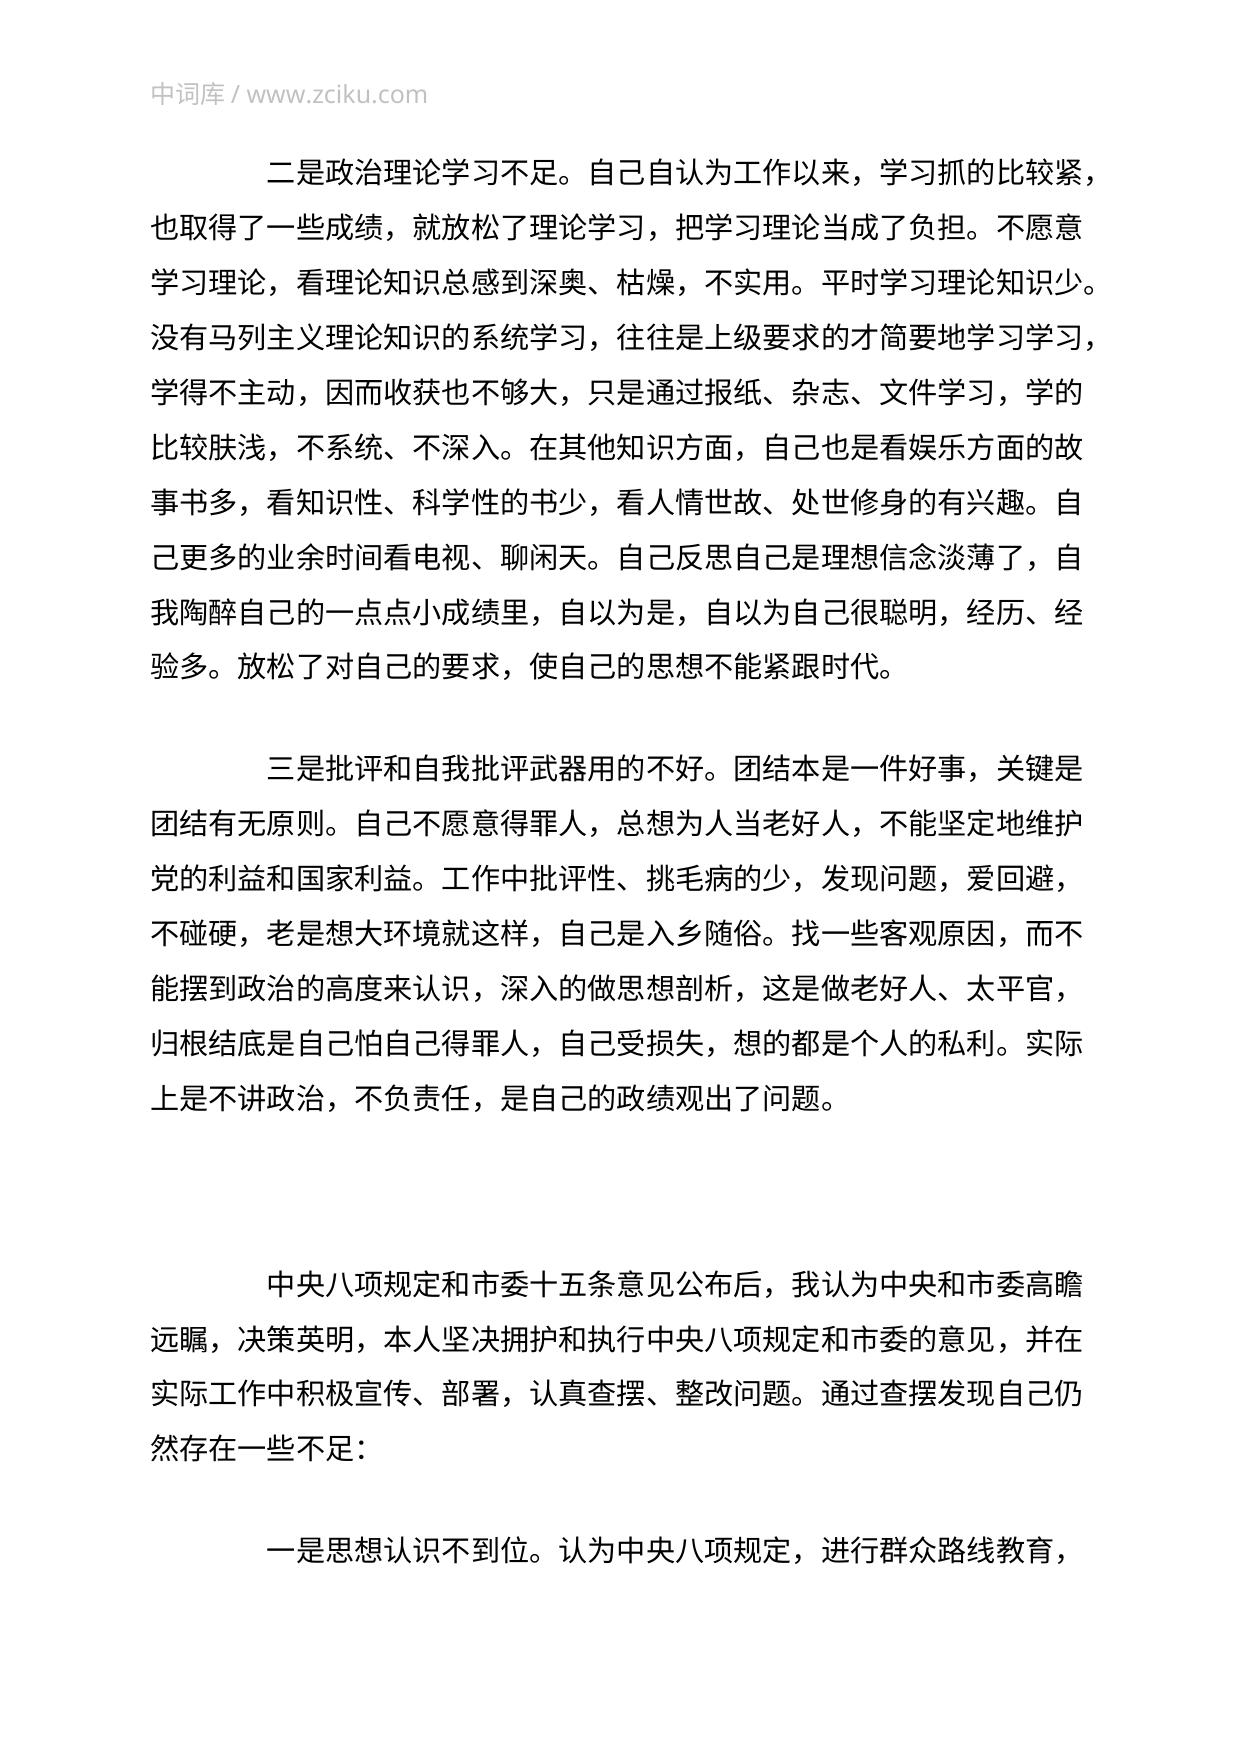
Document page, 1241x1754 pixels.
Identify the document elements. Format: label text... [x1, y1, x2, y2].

text 中央八项规定和市委十五条意见公布后，我认为中央和市委高瞻远瞩，决策英明，本人坚决拥护和执行中央八项规定和市委的意见，并在实际工作中积极宣传、部署，认真查摆、整改问题。通过查摆发现自己仍然存在一些不足： [150, 1261, 1090, 1468]
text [150, 1528, 1090, 1570]
text 三是批评和自我批评武器用的不好。团结本是一件好事，关键是团结有无原则。自己不愿意得罪人，总想为人当老好人，不能坚定地维护党的利益和国家利益。工作中批评性、挑毛病的少，发现问题，爱回避，不碰硬，老是想大环境就这样，自己是入乡随俗。找一些客观原因，而不能摆到政治的高度来认识，深入的做思想剖析，这是做老好人、太平官，归根结底是自己怕自己得罪人，自己受损失，想的都是个人的私利。实际上是不讲政治，不负责任，是自己的政绩观出了问题。 [150, 746, 1090, 1117]
text 二是政治理论学习不足。自己自认为工作以来，学习抓的比较紧，也取得了一些成绩，就放松了理论学习，把学习理论当成了负担。不愿意学习理论，看理论知识总感到深奥、枯燥，不实用。平时学习理论知识少。没有马列主义理论知识的系统学习，往往是上级要求的才简要地学习学习，学得不主动，因而收获也不够大，只是通过报纸、杂志、文件学习，学的比较肤浅，不系统、不深入。在其他知识方面，自己也是看娱乐方面的故事书多，看知识性、科学性的书少，看人情世故、处世修身的有兴趣。自己更多的业余时间看电视、聊闲天。自己反思自己是理想信念淡薄了，自我陶醉自己的一点点小成绩里，自以为是，自以为自己很聪明，经历、经验多。放松了对自己的要求，使自己的思想不能紧跟时代。 [150, 150, 1090, 686]
